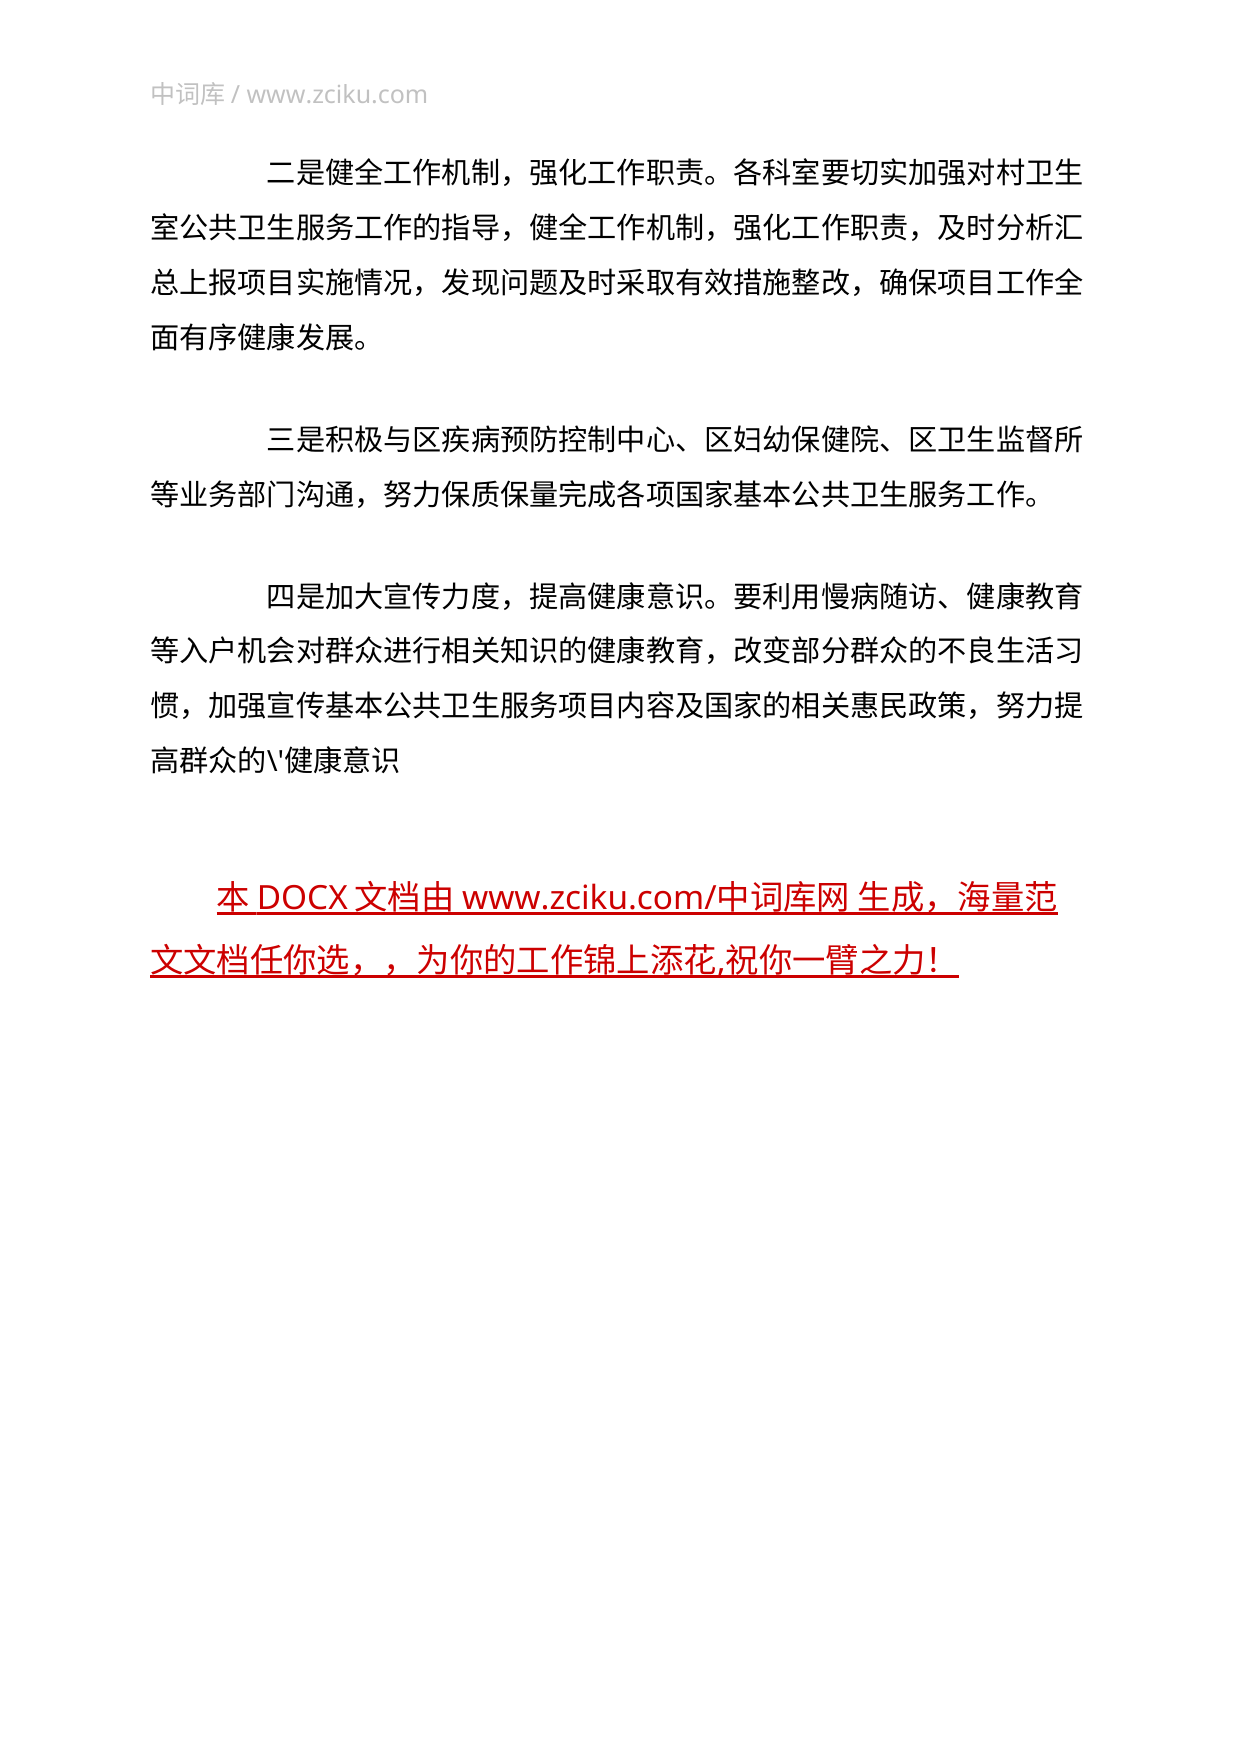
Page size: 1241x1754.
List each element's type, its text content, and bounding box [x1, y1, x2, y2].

text 三是积极与区疾病预防控制中心、区妇幼保健院、区卫生监督所等业务部门沟通，努力保质保量完成各项国家基本公共卫生服务工作。 [150, 416, 1090, 514]
text 四是加大宣传力度，提高健康意识。要利用慢病随访、健康教育等入户机会对群众进行相关知识的健康教育，改变部分群众的不良生活习惯，加强宣传基本公共卫生服务项目内容及国家的相关惠民政策，努力提高群众的\'健康意识 [150, 573, 1090, 780]
text 二是健全工作机制，强化工作职责。各科室要切实加强对村卫生室公共卫生服务工作的指导，健全工作机制，强化工作职责，及时分析汇总上报项目实施情况，发现问题及时采取有效措施整改，确保项目工作全面有序健康发展。 [150, 150, 1090, 357]
text 本DOCX文档由 www.zciku.com/中词库网 生成，海量范文文档任你选，，为你的工作锦上添花,祝你一臂之力！ [150, 871, 1090, 982]
